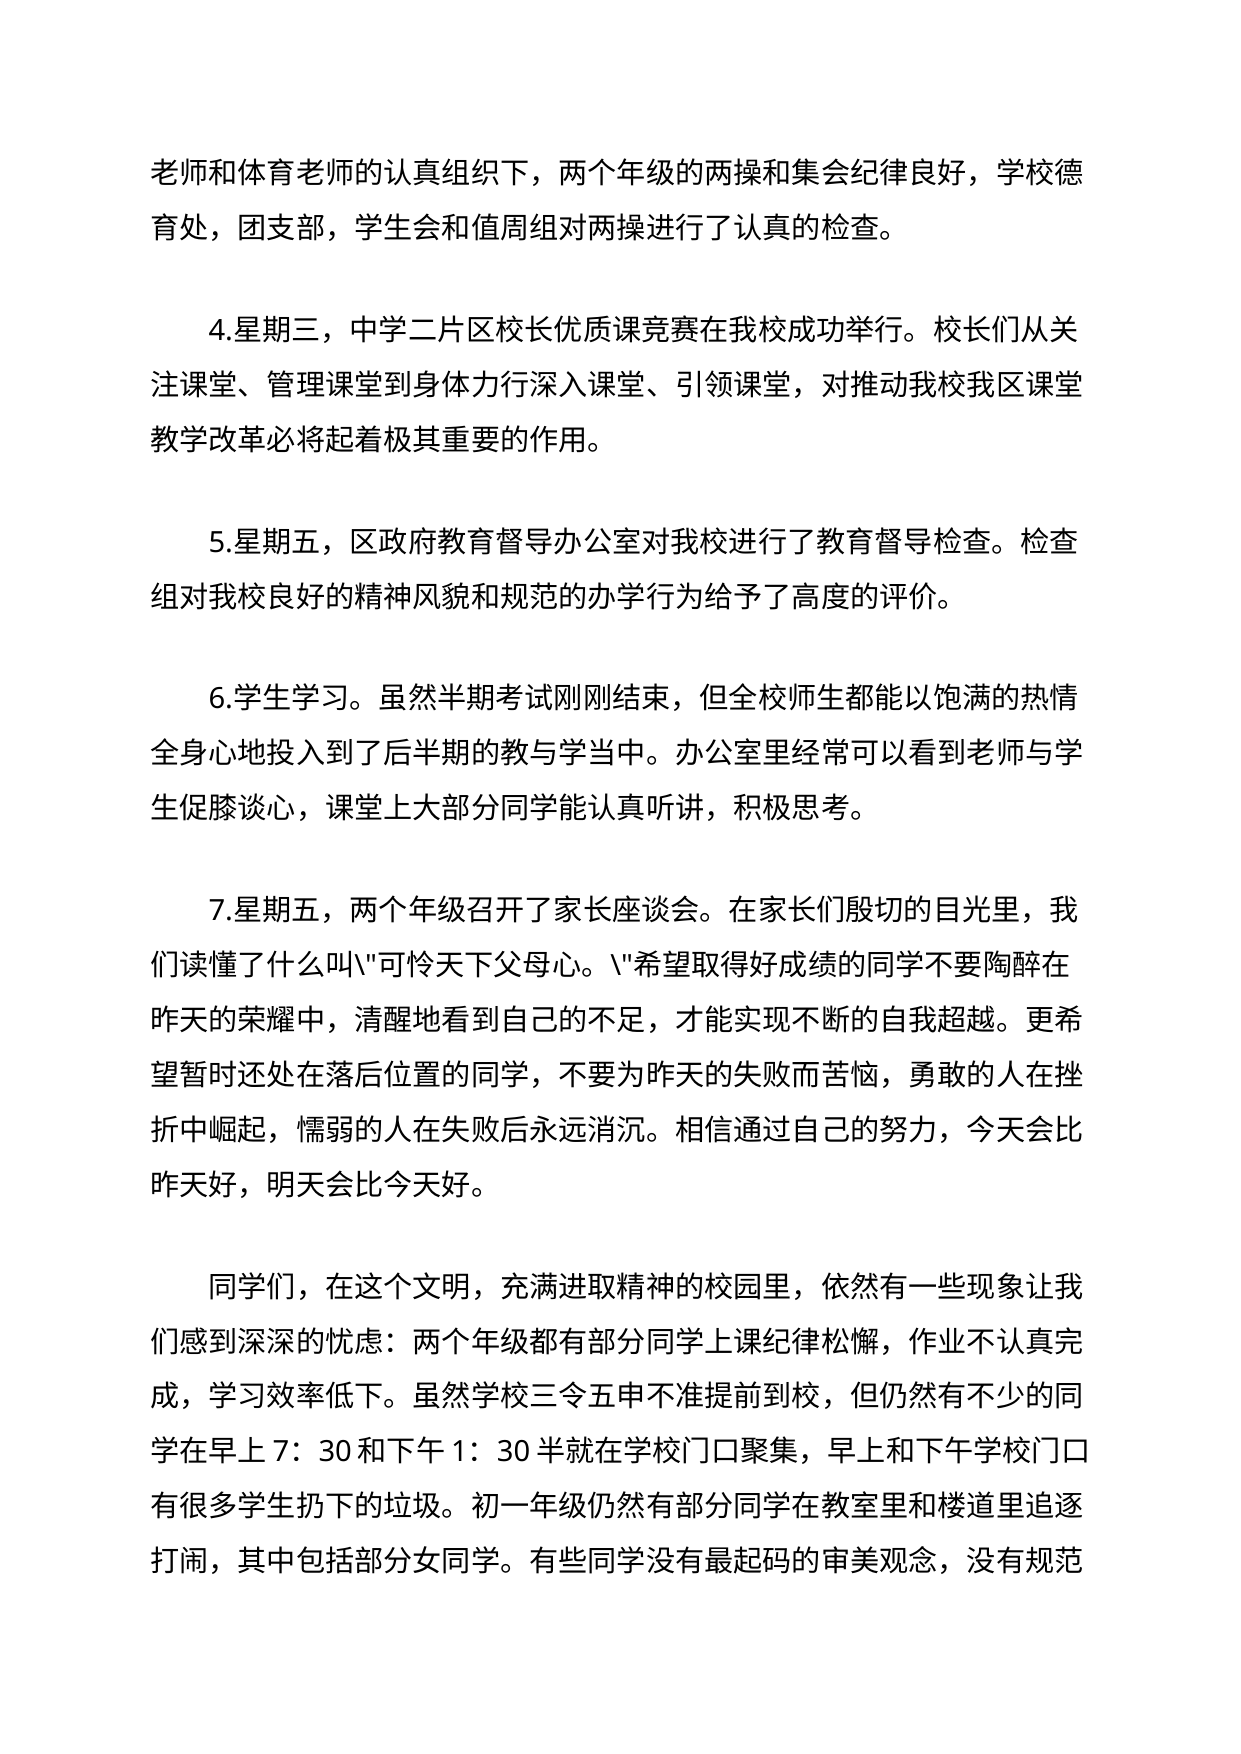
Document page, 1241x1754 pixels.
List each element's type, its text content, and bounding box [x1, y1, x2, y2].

text 5.星期五，区政府教育督导办公室对我校进行了教育督导检查。检查组对我校良好的精神风貌和规范的办学行为给予了高度的评价。 [150, 518, 1090, 616]
text 6.学生学习。虽然半期考试刚刚结束，但全校师生都能以饱满的热情全身心地投入到了后半期的教与学当中。办公室里经常可以看到老师与学生促膝谈心，课堂上大部分同学能认真听讲，积极思考。 [150, 675, 1090, 827]
text 4.星期三，中学二片区校长优质课竞赛在我校成功举行。校长们从关注课堂、管理课堂到身体力行深入课堂、引领课堂，对推动我校我区课堂教学改革必将起着极其重要的作用。 [150, 307, 1090, 459]
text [150, 1263, 1090, 1580]
text 7.星期五，两个年级召开了家长座谈会。在家长们殷切的目光里，我们读懂了什么叫\"可怜天下父母心。\"希望取得好成绩的同学不要陶醉在昨天的荣耀中，清醒地看到自己的不足，才能实现不断的自我超越。更希望暂时还处在落后位置的同学，不要为昨天的失败而苦恼，勇敢的人在挫折中崛起，懦弱的人在失败后永远消沉。相信通过自己的努力，今天会比昨天好，明天会比今天好。 [150, 887, 1090, 1204]
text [150, 150, 1090, 247]
